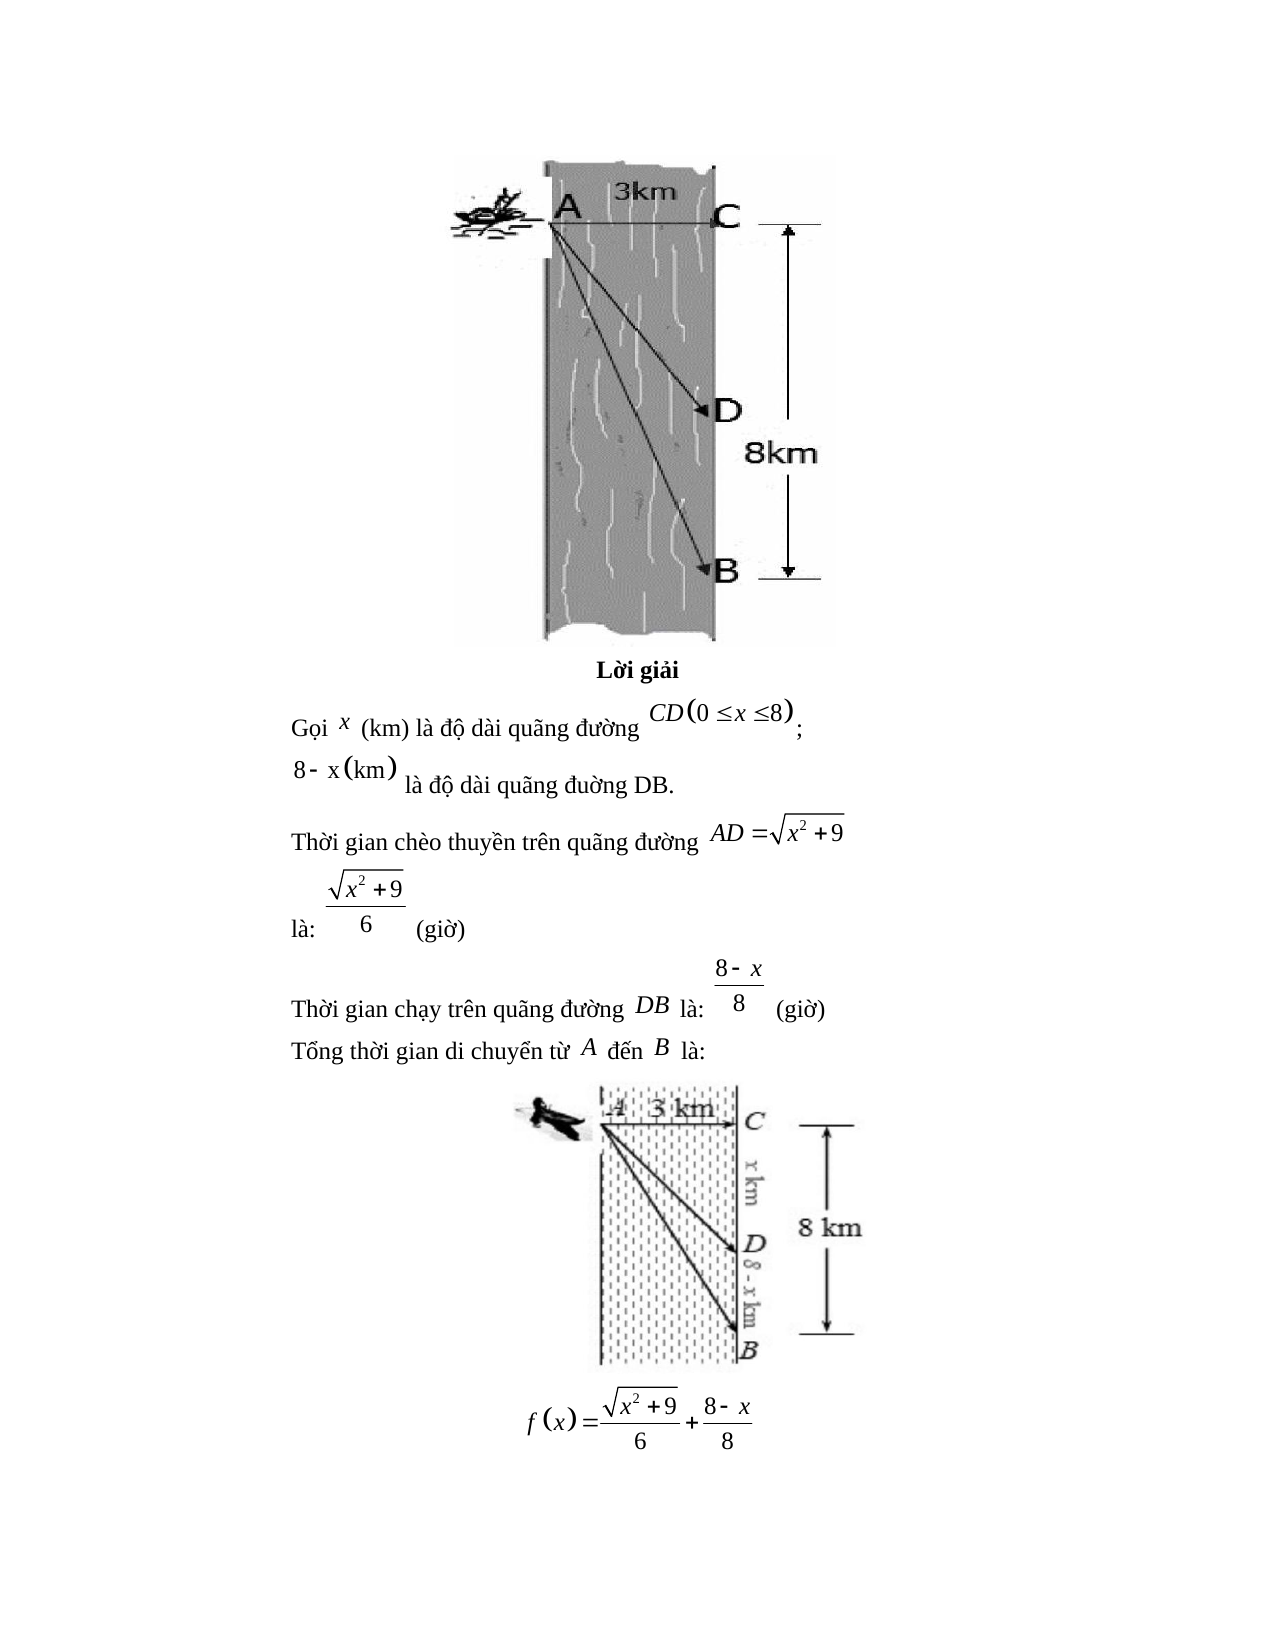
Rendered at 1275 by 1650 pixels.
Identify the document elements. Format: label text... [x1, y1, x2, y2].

text Gọi (km) là độ dài quãng đường ; [291, 693, 1087, 741]
text là: (giờ) [291, 865, 1087, 943]
text Thời gian chạy trên quãng đường là: (giờ) [291, 952, 1087, 1023]
text Tổng thời gian di chuyển từ đến là: [291, 1032, 1087, 1065]
text là độ dài quãng đuờng DB. [291, 751, 1087, 798]
text Thời gian chèo thuyền trên quãng đường [291, 808, 1087, 856]
picture [511, 1074, 867, 1374]
text Lời giải [187, 655, 1087, 684]
picture [438, 150, 837, 647]
